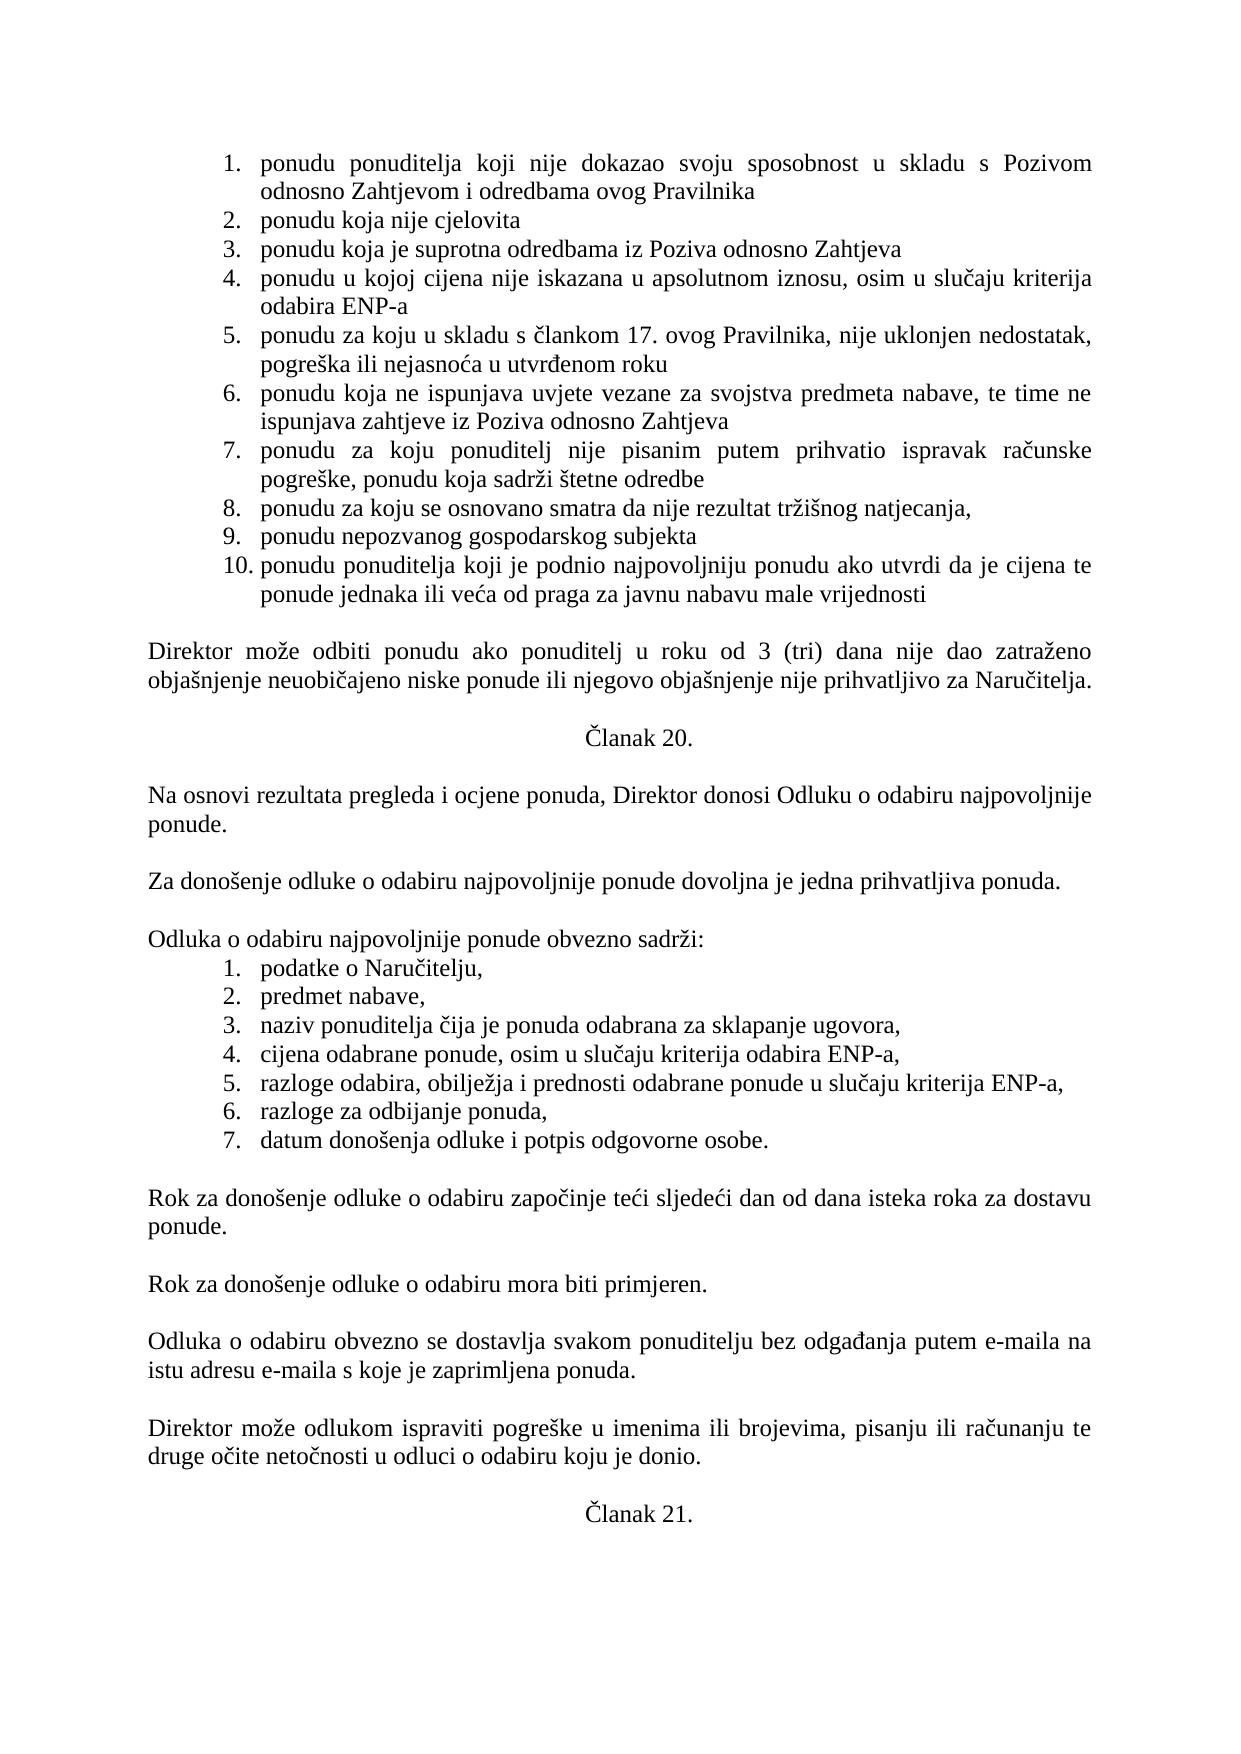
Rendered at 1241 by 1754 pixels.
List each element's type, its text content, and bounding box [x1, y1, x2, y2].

text Odluka o odabiru obvezno se dostavlja svakom ponuditelju bez odgađanja putem e-maila na istu adresu e-maila s koje je zaprimljena ponuda. [148, 1326, 1093, 1384]
list ponudu nepozvanog gospodarskog subjekta [223, 521, 1093, 550]
list ponudu za koju u skladu s člankom 17. ovog Pravilnika, nije uklonjen nedostatak, pogreška ili nejasnoća u utvrđenom roku [223, 320, 1093, 378]
list ponudu koja je suprotna odredbama iz Poziva odnosno Zahtjeva [223, 234, 1093, 263]
list podatke o Naručitelju, [223, 953, 1093, 981]
list ponudu ponuditelja koji je podnio najpovoljniju ponudu ako utvrdi da je cijena te ponude jednaka ili veća od praga za javnu nabavu male vrijednosti [223, 550, 1093, 608]
text Direktor može odbiti ponudu ako ponuditelj u roku od 3 (tri) dana nije dao zatraženo objašnjenje neuobičajeno niske ponude ili njegovo objašnjenje nije prihvatljivo za Naručitelja. [148, 636, 1093, 694]
text Članak 20. [185, 723, 1093, 751]
text Na osnovi rezultata pregleda i ocjene ponuda, Direktor donosi Odluku o odabiru najpovoljnije ponude. [148, 780, 1093, 838]
text Odluka o odabiru najpovoljnije ponude obvezno sadrži: [148, 924, 1093, 953]
list razloge za odbijanje ponuda, [223, 1096, 1093, 1125]
text Direktor može odlukom ispraviti pogreške u imenima ili brojevima, pisanju ili računanju te druge očite netočnosti u odluci o odabiru koju je donio. [148, 1413, 1093, 1470]
text Rok za donošenje odluke o odabiru započinje teći sljedeći dan od dana isteka roka za dostavu ponude. [148, 1183, 1093, 1240]
list ponudu u kojoj cijena nije iskazana u apsolutnom iznosu, osim u slučaju kriterija odabira ENP-a [223, 263, 1093, 320]
text Članak 21. [185, 1499, 1093, 1528]
list cijena odabrane ponude, osim u slučaju kriterija odabira ENP-a, [223, 1039, 1093, 1068]
list ponudu koja ne ispunjava uvjete vezane za svojstva predmeta nabave, te time ne ispunjava zahtjeve iz Poziva odnosno Zahtjeva [223, 378, 1093, 435]
list ponudu za koju ponuditelj nije pisanim putem prihvatio ispravak računske pogreške, ponudu koja sadrži štetne odredbe [223, 435, 1093, 493]
list razloge odabira, obilježja i prednosti odabrane ponude u slučaju kriterija ENP-a, [223, 1068, 1093, 1096]
list ponudu ponuditelja koji nije dokazao svoju sposobnost u skladu s Pozivom odnosno Zahtjevom i odredbama ovog Pravilnika [223, 148, 1093, 205]
text Za donošenje odluke o odabiru najpovoljnije ponude dovoljna je jedna prihvatljiva ponuda. [148, 866, 1093, 895]
list datum donošenja odluke i potpis odgovorne osobe. [223, 1125, 1093, 1154]
list naziv ponuditelja čija je ponuda odabrana za sklapanje ugovora, [223, 1010, 1093, 1039]
text Rok za donošenje odluke o odabiru mora biti primjeren. [148, 1269, 1093, 1298]
list ponudu koja nije cjelovita [223, 205, 1093, 234]
list ponudu za koju se osnovano smatra da nije rezultat tržišnog natjecanja, [223, 493, 1093, 521]
list predmet nabave, [223, 981, 1093, 1010]
